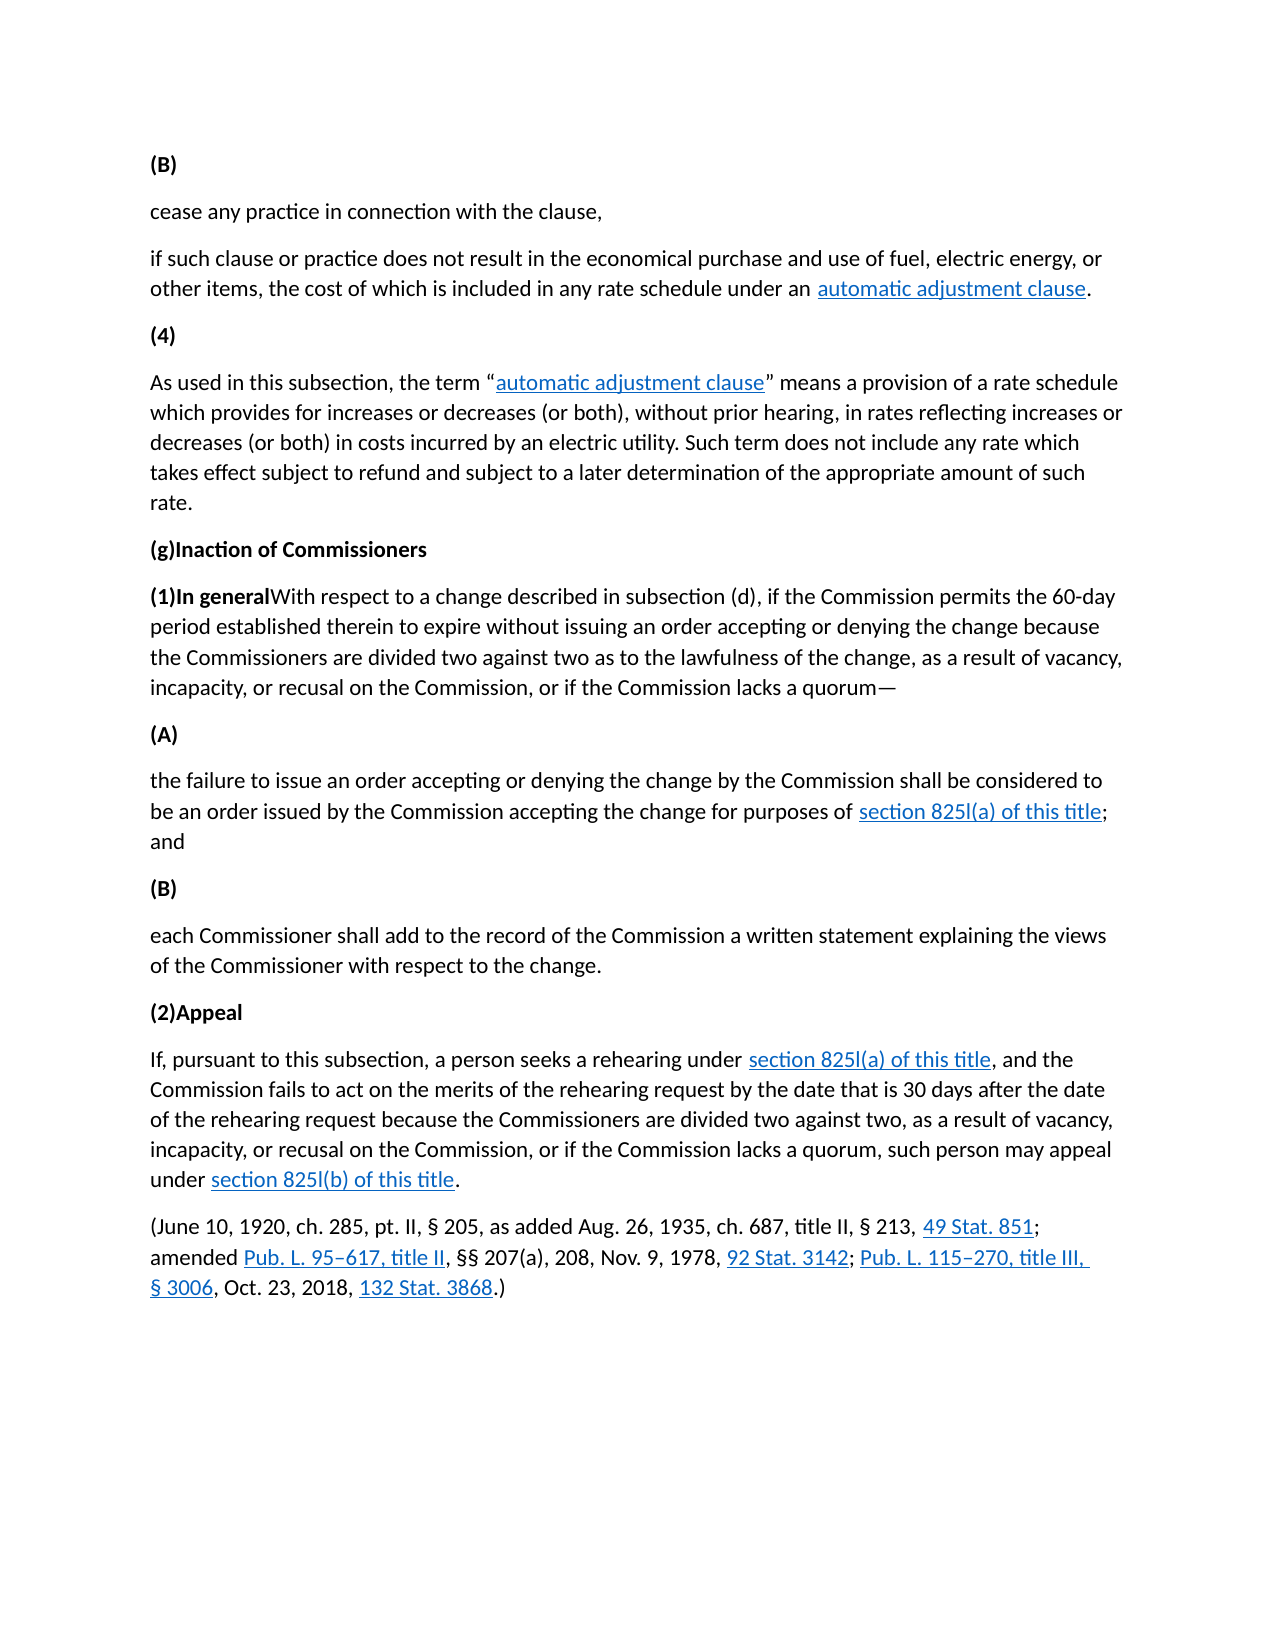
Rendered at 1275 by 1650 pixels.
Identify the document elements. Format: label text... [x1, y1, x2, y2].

text (A) [150, 720, 1125, 748]
text (2)Appeal [150, 998, 1125, 1026]
text (g)Inaction of Commissioners [150, 535, 1125, 563]
text cease any practice in connection with the clause, [150, 197, 1125, 225]
text (B) [150, 874, 1125, 902]
text (B) [150, 150, 1125, 178]
text if such clause or practice does not result in the economical purchase and use of fuel, electric energy, or other items, the cost of which is included in any rate schedule under an automatic adjustment clause. [150, 244, 1125, 302]
text As used in this subsection, the term “automatic adjustment clause” means a provision of a rate schedule which provides for increases or decreases (or both), without prior hearing, in rates reflecting increases or decreases (or both) in costs incurred by an electric utility. Such term does not include any rate which takes effect subject to refund and subject to a later determination of the appropriate amount of such rate. [150, 368, 1125, 517]
text (1)In generalWith respect to a change described in subsection (d), if the Commission permits the 60-day period established therein to expire without issuing an order accepting or denying the change because the Commissioners are divided two against two as to the lawfulness of the change, as a result of vacancy, incapacity, or recusal on the Commission, or if the Commission lacks a quorum— [150, 582, 1125, 701]
text If, pursuant to this subsection, a person seeks a rehearing under section 825l(a) of this title, and the Commission fails to act on the merits of the rehearing request by the date that is 30 days after the date of the rehearing request because the Commissioners are divided two against two, as a result of vacancy, incapacity, or recusal on the Commission, or if the Commission lacks a quorum, such person may appeal under section 825l(b) of this title. [150, 1045, 1125, 1194]
text the failure to issue an order accepting or denying the change by the Commission shall be considered to be an order issued by the Commission accepting the change for purposes of section 825l(a) of this title; and [150, 767, 1125, 855]
text (June 10, 1920, ch. 285, pt. II, § 205, as added Aug. 26, 1935, ch. 687, title II, § 213, 49 Stat. 851; amended Pub. L. 95–617, title II, §§ 207(a), 208, Nov. 9, 1978, 92 Stat. 3142; Pub. L. 115–270, title III, § 3006, Oct. 23, 2018, 132 Stat. 3868.) [150, 1212, 1125, 1301]
text each Commissioner shall add to the record of the Commission a written statement explaining the views of the Commissioner with respect to the change. [150, 921, 1125, 979]
text (4) [150, 321, 1125, 349]
